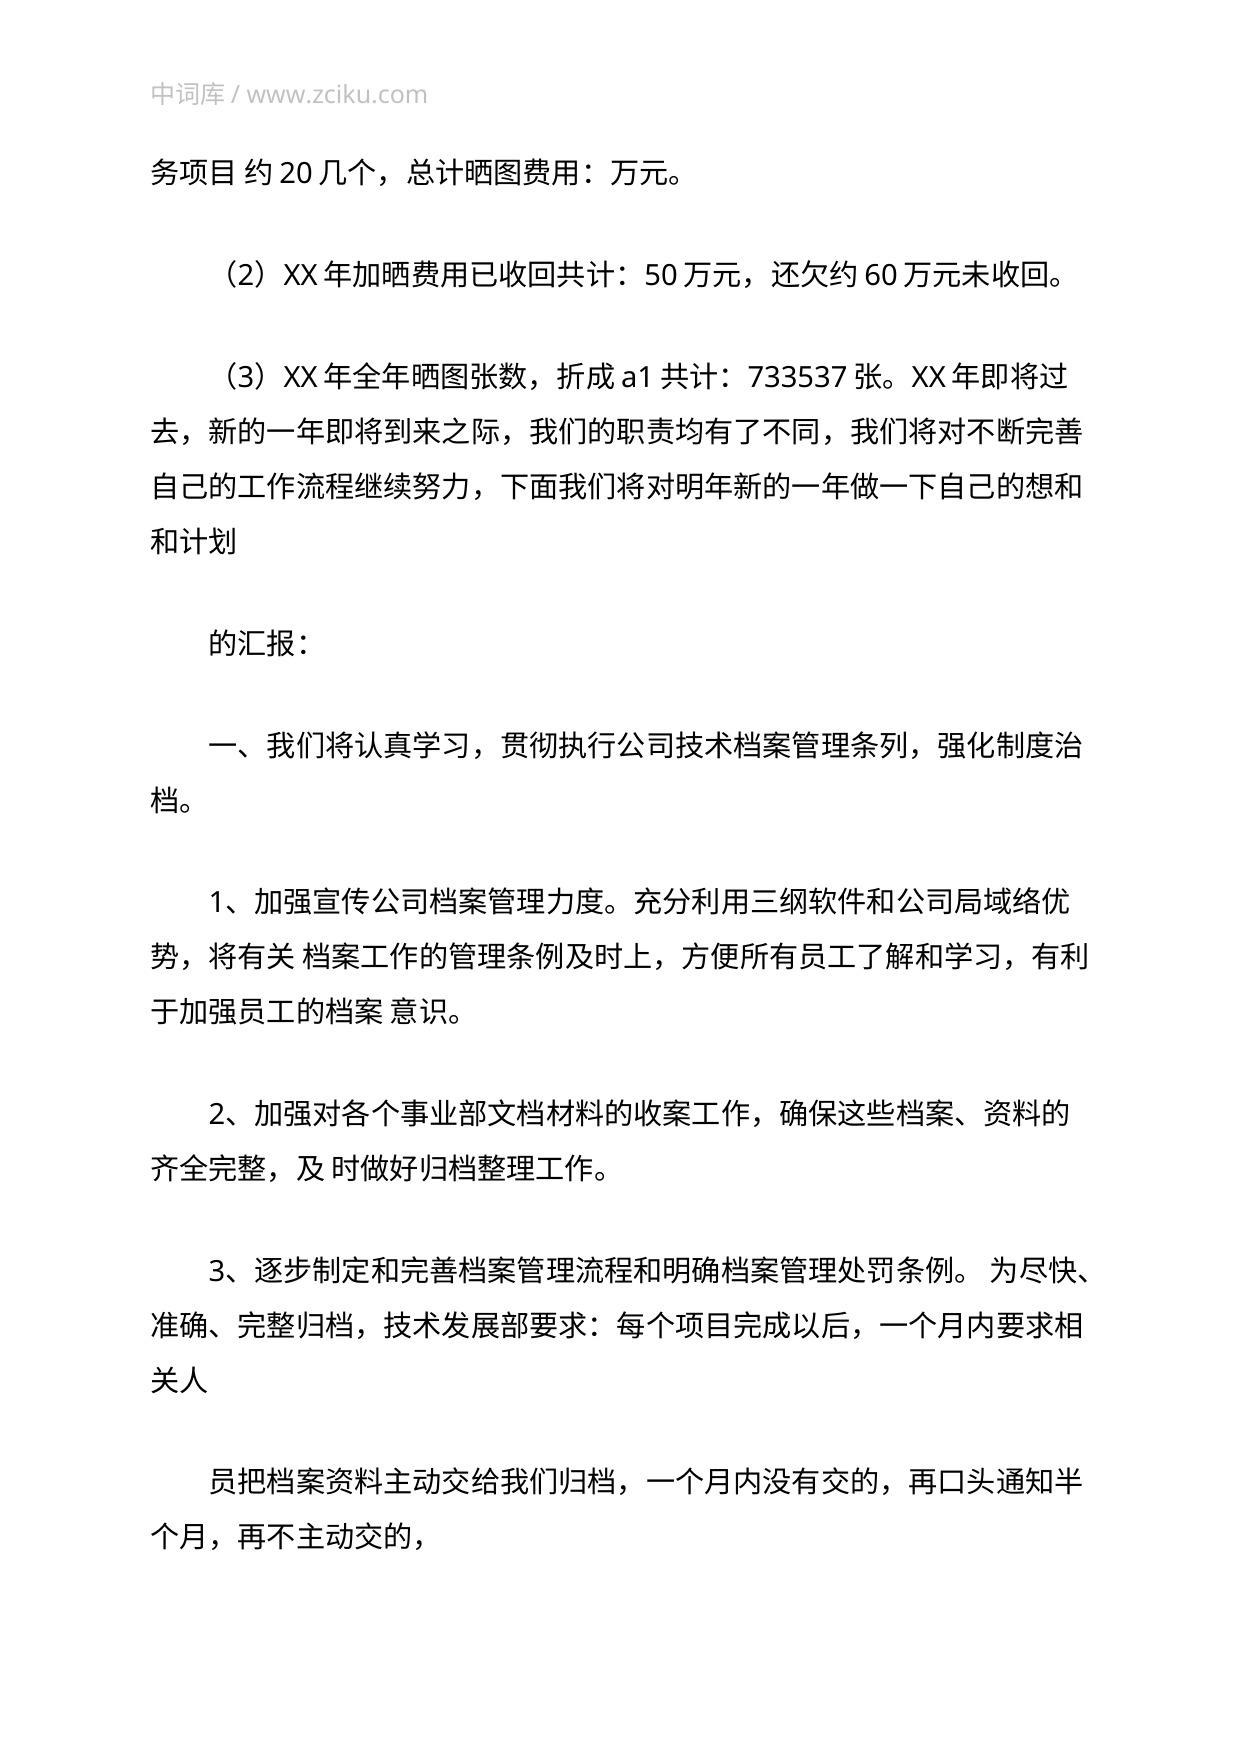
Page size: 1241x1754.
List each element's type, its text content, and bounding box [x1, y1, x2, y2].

text 2、加强对各个事业部文档材料的收案工作，确保这些档案、资料的齐全完整，及 时做好归档整理工作。 [150, 1091, 1090, 1188]
text 3、逐步制定和完善档案管理流程和明确档案管理处罚条例。 为尽快、准确、完整归档，技术发展部要求：每个项目完成以后，一个月内要求相关人 [150, 1247, 1090, 1399]
text 的汇报： [150, 621, 1090, 663]
text （3）XX年全年晒图张数，折成a1共计：733537张。XX年即将过去，新的一年即将到来之际，我们的职责均有了不同，我们将对不断完善自己的工作流程继续努力，下面我们将对明年新的一年做一下自己的想和和计划 [150, 354, 1090, 561]
text （2）XX年加晒费用已收回共计：50万元，还欠约60万元未收回。 [150, 252, 1090, 294]
text 员把档案资料主动交给我们归档，一个月内没有交的，再口头通知半个月，再不主动交的， [150, 1459, 1090, 1556]
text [150, 150, 1090, 192]
text 一、我们将认真学习，贯彻执行公司技术档案管理条列，强化制度治档。 [150, 722, 1090, 819]
text 1、加强宣传公司档案管理力度。充分利用三纲软件和公司局域络优势，将有关 档案工作的管理条例及时上，方便所有员工了解和学习，有利于加强员工的档案 意识。 [150, 879, 1090, 1031]
